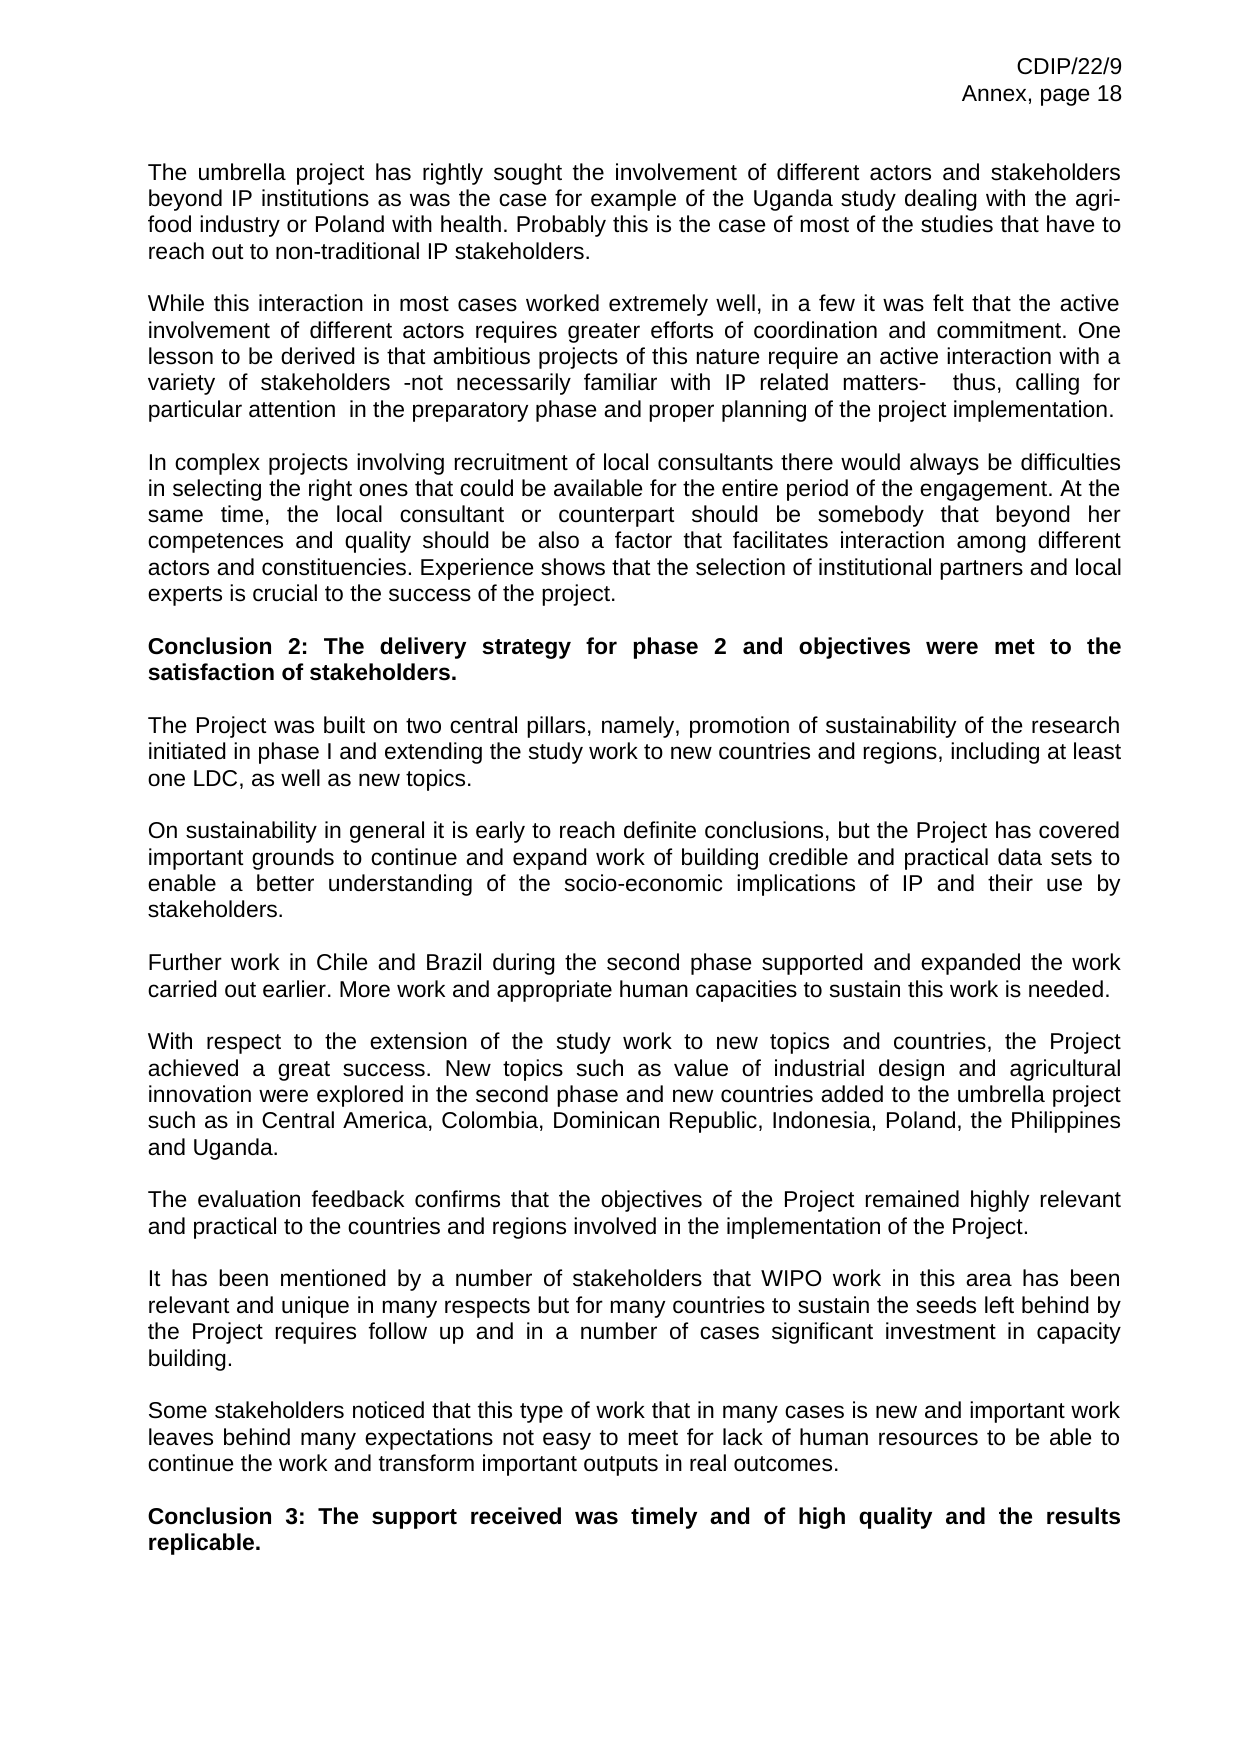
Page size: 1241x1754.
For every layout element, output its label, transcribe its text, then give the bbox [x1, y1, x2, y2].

text The umbrella project has rightly sought the involvement of different actors and stakeholders beyond IP institutions as was the case for example of the Uganda study dealing with the agri-food industry or Poland with health. Probably this is the case of most of the studies that have to reach out to non-traditional IP stakeholders. [148, 158, 1122, 264]
text The Project was built on two central pillars, namely, promotion of sustainability of the research initiated in phase I and extending the study work to new countries and regions, including at least one LDC, as well as new topics. [148, 712, 1122, 791]
text While this interaction in most cases worked extremely well, in a few it was felt that the active involvement of different actors requires greater efforts of coordination and commitment. One lesson to be derived is that ambitious projects of this nature require an active interaction with a variety of stakeholders -not necessarily familiar with IP related matters- thus, calling for particular attention in the preparatory phase and proper planning of the project implementation. [148, 290, 1122, 422]
text It has been mentioned by a number of stakeholders that WIPO work in this area has been relevant and unique in many respects but for many countries to sustain the seeds left behind by the Project requires follow up and in a number of cases significant investment in capacity building. [148, 1265, 1122, 1371]
text Conclusion 2: The delivery strategy for phase 2 and objectives were met to the satisfaction of stakeholders. [148, 633, 1122, 686]
text On sustainability in general it is early to reach definite conclusions, but the Project has covered important grounds to continue and expand work of building credible and practical data sets to enable a better understanding of the socio-economic implications of IP and their use by stakeholders. [148, 817, 1122, 923]
text The evaluation feedback confirms that the objectives of the Project remained highly relevant and practical to the countries and regions involved in the implementation of the Project. [148, 1186, 1122, 1239]
text In complex projects involving recruitment of local consultants there would always be difficulties in selecting the right ones that could be available for the entire period of the engagement. At the same time, the local consultant or counterpart should be somebody that beyond her competences and quality should be also a factor that facilitates interaction among different actors and constituencies. Experience shows that the selection of institutional partners and local experts is crucial to the success of the project. [148, 448, 1122, 607]
text Some stakeholders noticed that this type of work that in many cases is new and important work leaves behind many expectations not easy to meet for lack of human resources to be able to continue the work and transform important outputs in real outcomes. [148, 1397, 1122, 1476]
text With respect to the extension of the study work to new topics and countries, the Project achieved a great success. New topics such as value of industrial design and agricultural innovation were explored in the second phase and new countries added to the umbrella project such as in Central America, Colombia, Dominican Republic, Indonesia, Poland, the Philippines and Uganda. [148, 1028, 1122, 1160]
text Further work in Chile and Brazil during the second phase supported and expanded the work carried out earlier. More work and appropriate human capacities to sustain this work is needed. [148, 949, 1122, 1002]
text Conclusion 3: The support received was timely and of high quality and the results replicable. [148, 1503, 1122, 1555]
